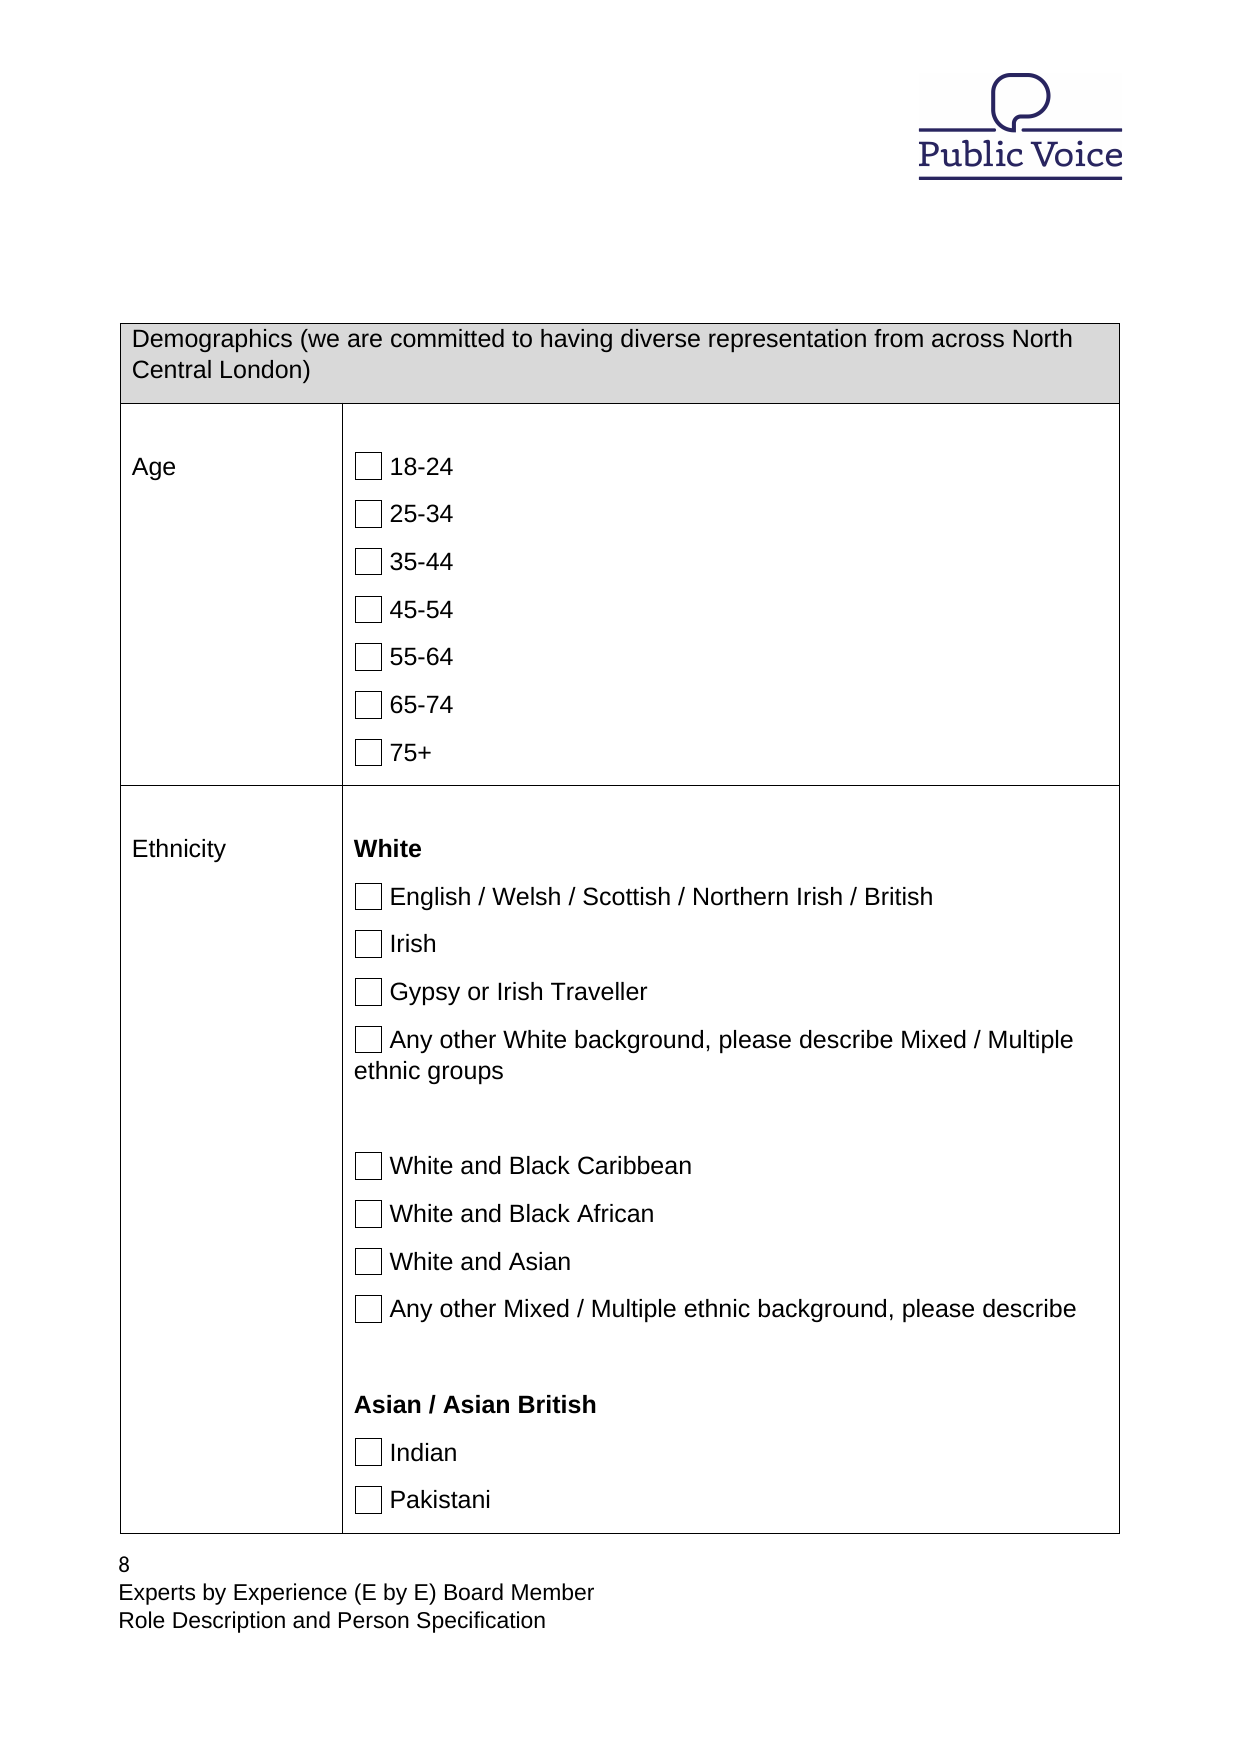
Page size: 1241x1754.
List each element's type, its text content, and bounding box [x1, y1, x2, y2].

table_cell Age [121, 404, 342, 785]
table_cell Ethnicity [121, 786, 342, 1533]
picture [918, 73, 1123, 180]
table_header Demographics (we are committed to having diverse representation from across North Central London) [121, 324, 1119, 403]
table_cell 18-24 25-34 35-44 45-54 55-64 65-74 75+ [343, 404, 1119, 785]
